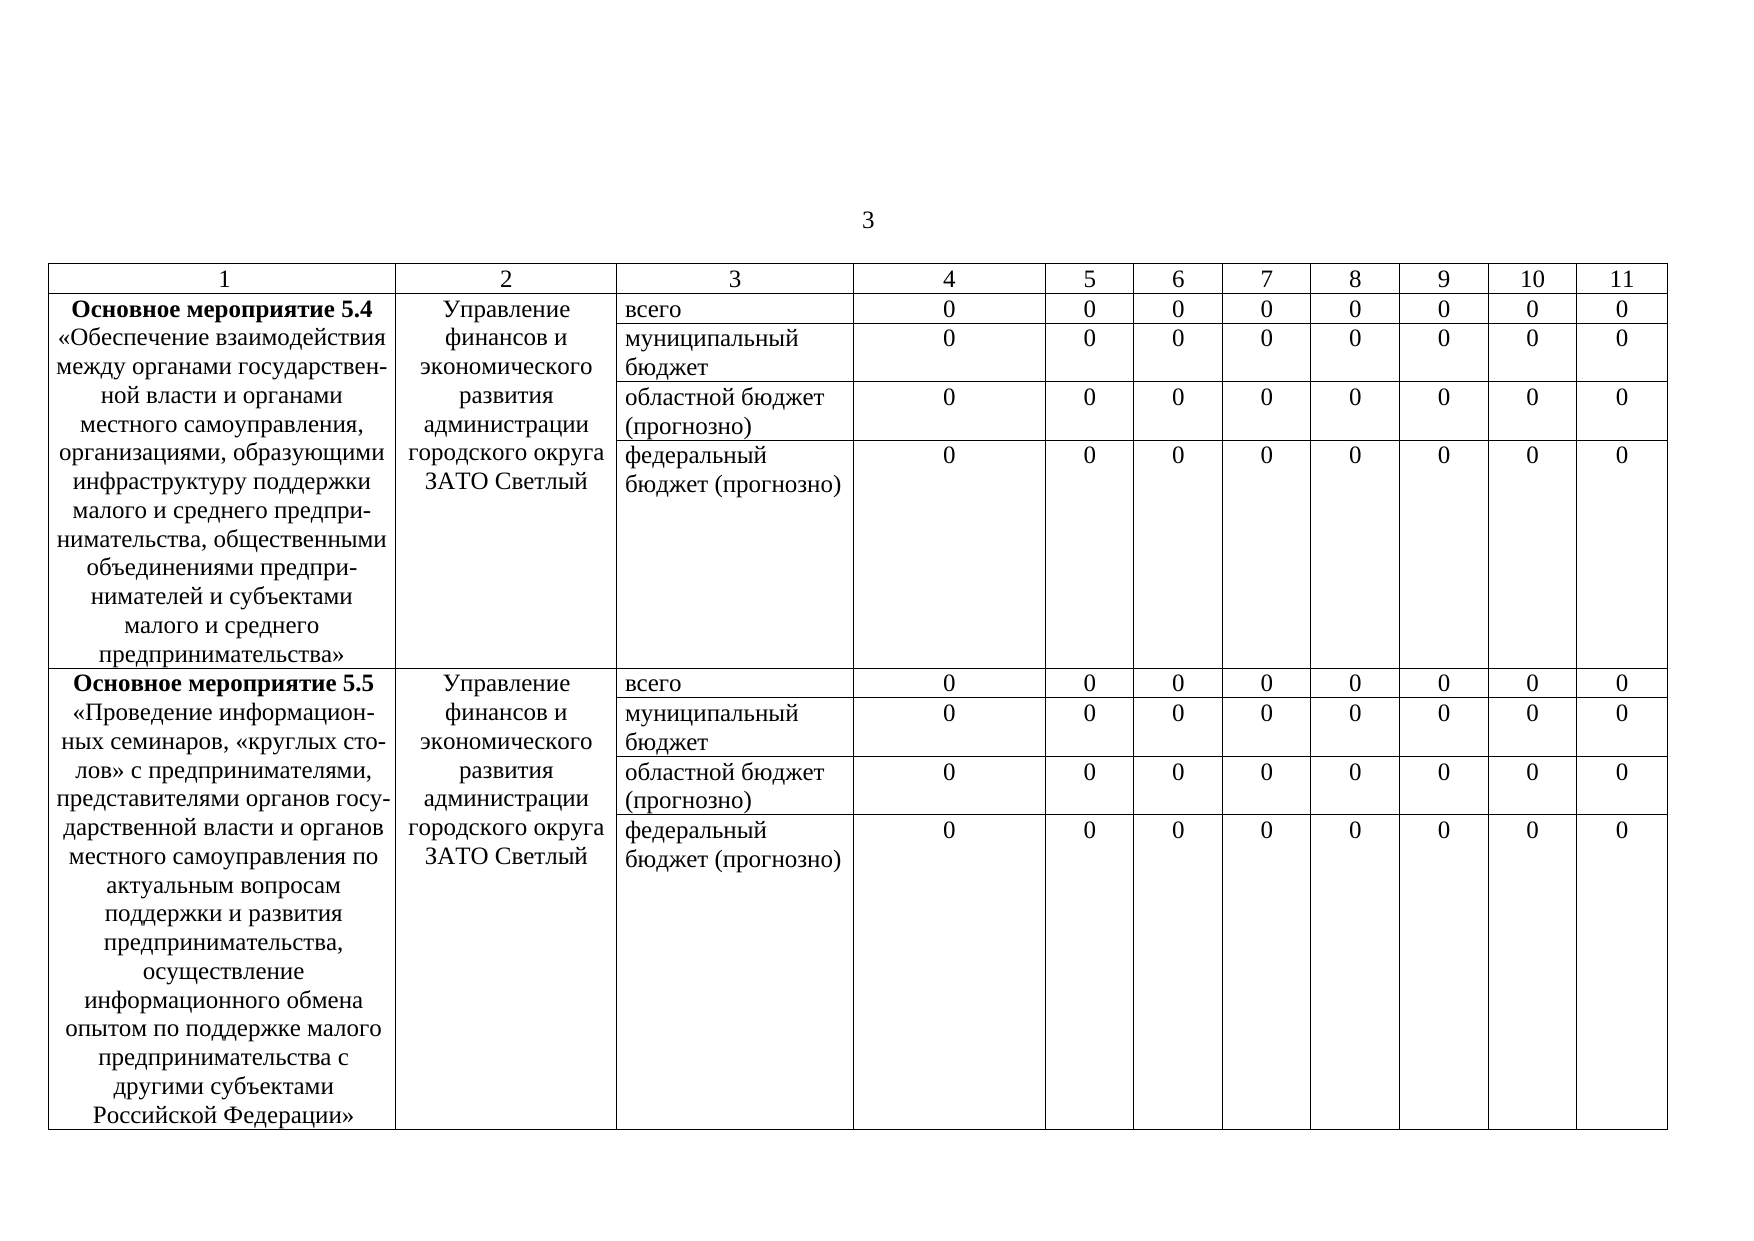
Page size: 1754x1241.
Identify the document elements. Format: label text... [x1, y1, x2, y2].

table_cell 0 [1577, 669, 1667, 697]
table_header 10 [1489, 264, 1576, 293]
table_cell 0 [1223, 382, 1310, 439]
table_cell 0 [1311, 294, 1399, 322]
table_cell 0 [1223, 815, 1310, 1128]
table_cell 0 [1577, 815, 1667, 1128]
table_cell 0 [1134, 441, 1222, 667]
table_cell 0 [1223, 757, 1310, 814]
table_cell 0 [1046, 294, 1133, 322]
table_cell 0 [1223, 441, 1310, 667]
table_cell 0 [1489, 382, 1576, 439]
table_cell всего [617, 669, 853, 697]
table_cell 0 [1134, 324, 1222, 381]
table_cell всего [617, 294, 853, 322]
table_cell 0 [1311, 757, 1399, 814]
table_cell 0 [1223, 324, 1310, 381]
table_cell 0 [854, 757, 1045, 814]
table_cell областной бюджет (прогнозно) [617, 382, 853, 439]
table_cell 0 [1489, 324, 1576, 381]
table_cell федеральный бюджет (прогнозно) [617, 441, 853, 667]
table_cell 0 [1134, 815, 1222, 1128]
table_cell 0 [854, 324, 1045, 381]
table_cell муниципальный бюджет [617, 698, 853, 756]
table_cell 0 [1311, 669, 1399, 697]
table_header 6 [1134, 264, 1222, 293]
table_cell 0 [1134, 698, 1222, 756]
table_cell 0 [1134, 382, 1222, 439]
table_cell 0 [1311, 382, 1399, 439]
table_cell 0 [1577, 324, 1667, 381]
table_cell 0 [854, 669, 1045, 697]
table_cell 0 [1577, 698, 1667, 756]
table_cell областной бюджет (прогнозно) [617, 757, 853, 814]
table_header 11 [1577, 264, 1667, 293]
table_cell 0 [1400, 382, 1488, 439]
table_cell 0 [1400, 669, 1488, 697]
table_cell 0 [854, 382, 1045, 439]
table_cell 0 [1223, 698, 1310, 756]
table_cell 0 [854, 698, 1045, 756]
table_cell 0 [1134, 757, 1222, 814]
text 3 [56, 205, 1680, 234]
table_cell Управление финансов и экономического развития администрации городского округа ЗАТО Светлый [396, 294, 616, 667]
table_cell Основное мероприятие 5.4 «Обеспечение взаимодействия между органами государствен-ной власти и органами местного самоуправления, организациями, образующими инфраструктуру поддержки малого и среднего предпри-нимательства, общественными объединениями предпри-нимателей и субъектами малого и среднего предпринимательства» [49, 294, 395, 667]
table_cell 0 [1489, 815, 1576, 1128]
table_cell 0 [1046, 669, 1133, 697]
table_header 9 [1400, 264, 1488, 293]
table_cell 0 [854, 441, 1045, 667]
table_cell 0 [1311, 441, 1399, 667]
table_cell 0 [1400, 698, 1488, 756]
table_cell 0 [1046, 698, 1133, 756]
table_cell 0 [1046, 441, 1133, 667]
table_cell 0 [1134, 669, 1222, 697]
table_cell 0 [1046, 382, 1133, 439]
table_header 5 [1046, 264, 1133, 293]
table_header 1 [49, 264, 395, 293]
table_header 3 [617, 264, 853, 293]
table_cell 0 [1400, 757, 1488, 814]
table_cell 0 [1489, 669, 1576, 697]
table_cell 0 [1400, 294, 1488, 322]
table_cell 0 [1577, 382, 1667, 439]
table_header 2 [396, 264, 616, 293]
table_header 7 [1223, 264, 1310, 293]
table_cell 0 [1577, 757, 1667, 814]
table_cell 0 [1311, 324, 1399, 381]
table_cell 0 [1400, 441, 1488, 667]
table_cell 0 [1489, 294, 1576, 322]
table_cell 0 [854, 815, 1045, 1128]
table_cell 0 [1489, 757, 1576, 814]
table_cell 0 [1489, 698, 1576, 756]
table_cell 0 [1489, 441, 1576, 667]
table_cell 0 [1400, 815, 1488, 1128]
table_cell 0 [1134, 294, 1222, 322]
table_cell 0 [854, 294, 1045, 322]
table_cell муниципальный бюджет [617, 324, 853, 381]
table_cell Основное мероприятие 5.5 «Проведение информацион-ных семинаров, «круглых сто-лов» с предпринимателями, представителями органов госу-дарственной власти и органов местного самоуправления по актуальным вопросам поддержки и развития предпринимательства, осуществление информационного обмена опытом по поддержке малого предпринимательства с другими субъектами Российской Федерации» [49, 669, 395, 1128]
table_cell федеральный бюджет (прогнозно) [617, 815, 853, 1128]
table_cell 0 [1223, 669, 1310, 697]
table_cell 0 [1400, 324, 1488, 381]
table_cell 0 [1311, 698, 1399, 756]
table_cell 0 [1311, 815, 1399, 1128]
table_header 4 [854, 264, 1045, 293]
table_cell 0 [1577, 441, 1667, 667]
table_header 8 [1311, 264, 1399, 293]
table_cell 0 [1046, 324, 1133, 381]
table_cell Управление финансов и экономического развития администрации городского округа ЗАТО Светлый [396, 669, 616, 1128]
table_cell 0 [1223, 294, 1310, 322]
table_cell 0 [1046, 815, 1133, 1128]
table_cell 0 [1046, 757, 1133, 814]
table_cell 0 [1577, 294, 1667, 322]
